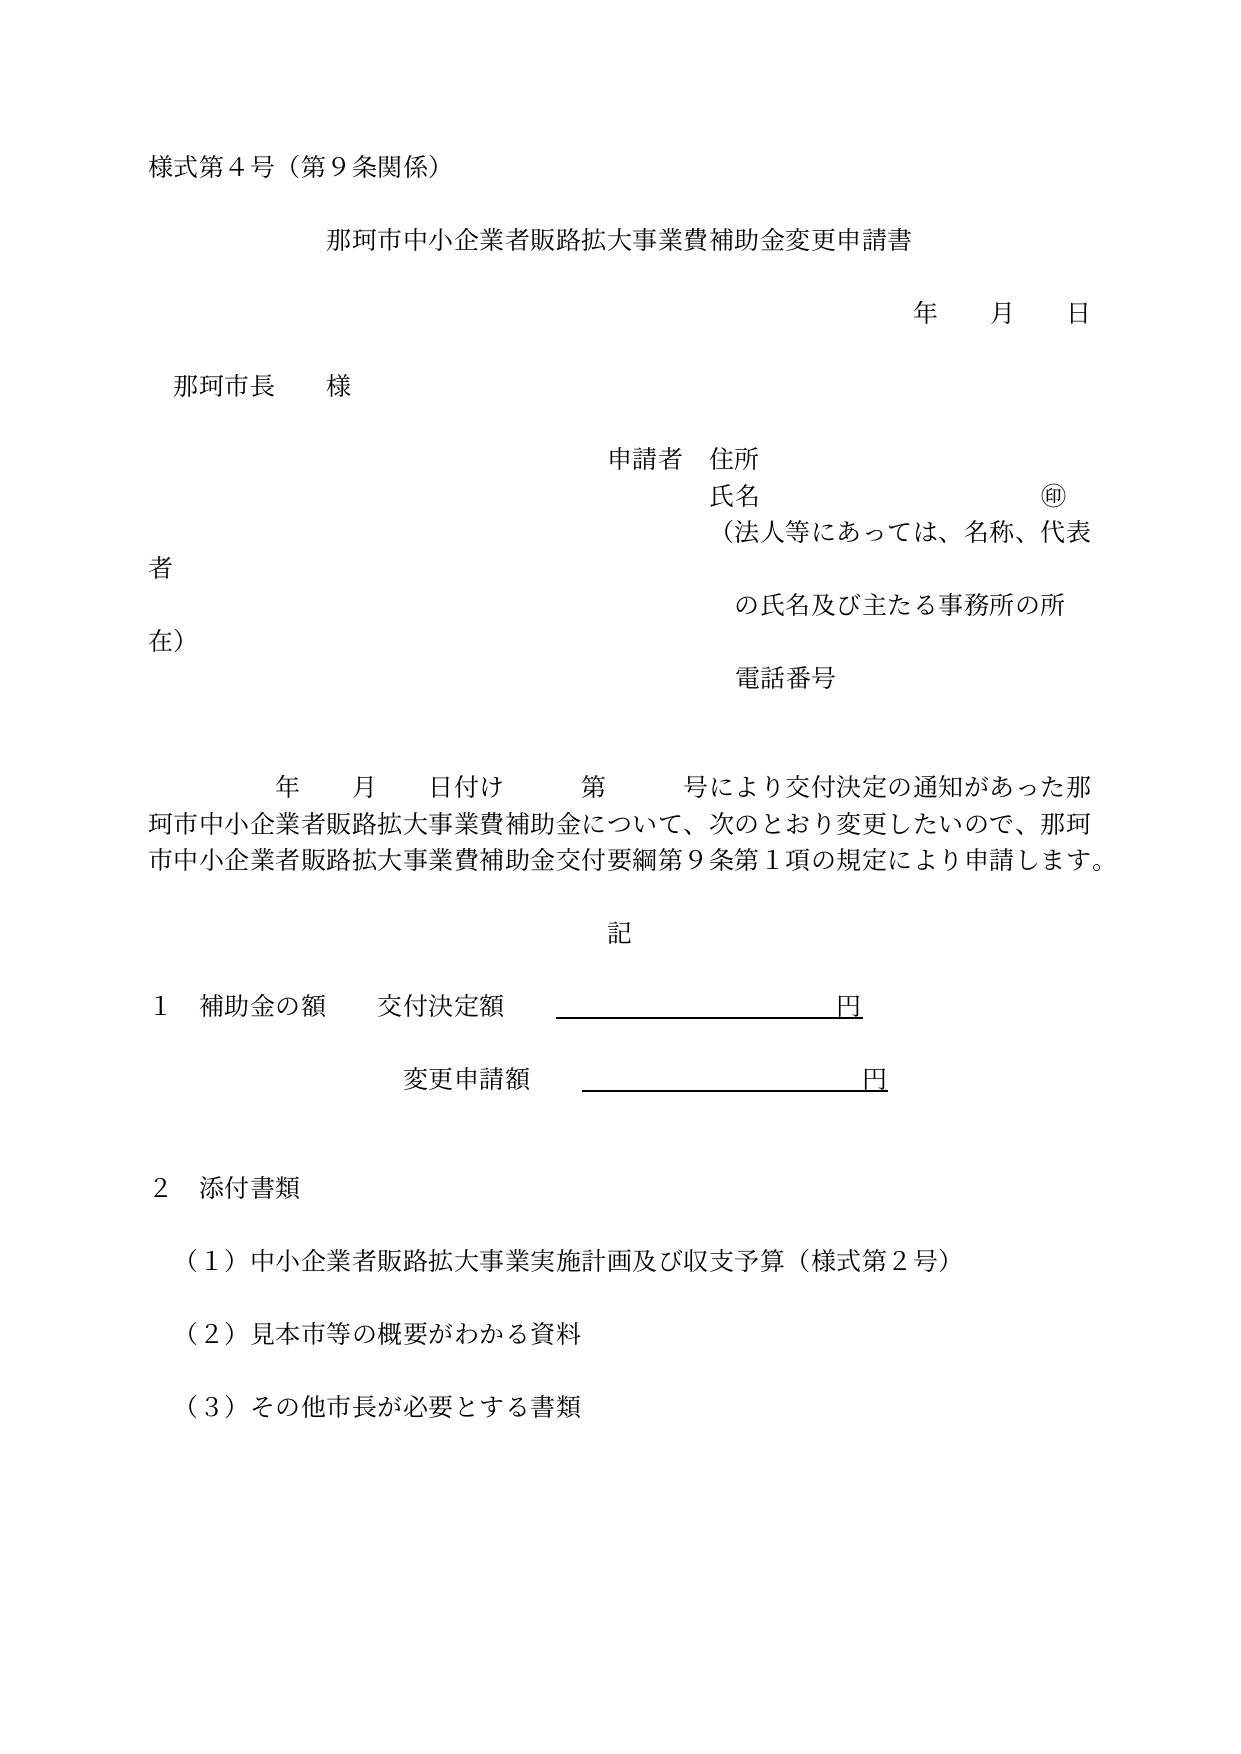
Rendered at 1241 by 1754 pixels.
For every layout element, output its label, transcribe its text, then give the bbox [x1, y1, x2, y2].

text （法人等にあっては、名称、代表者 [148, 512, 1092, 585]
text 記 [148, 913, 1092, 950]
text （３）その他市長が必要とする書類 [148, 1387, 1092, 1424]
text １ 補助金の額 交付決定額 円 [148, 986, 1092, 1023]
text 氏名 ㊞ [148, 476, 1067, 512]
text 変更申請額 円 [148, 1059, 1092, 1096]
text （１）中小企業者販路拡大事業実施計画及び収支予算（様式第２号） [148, 1242, 1092, 1278]
text （２）見本市等の概要がわかる資料 [148, 1314, 1092, 1351]
text 年 月 日付け 第 号により交付決定の通知があった那珂市中小企業者販路拡大事業費補助金について、次のとおり変更したいので、那珂市中小企業者販路拡大事業費補助金交付要綱第９条第１項の規定により申請します。 [148, 768, 1092, 877]
text の氏名及び主たる事務所の所在） [148, 585, 1092, 658]
text 様式第４号（第９条関係） [148, 148, 1092, 184]
text ２ 添付書類 [148, 1169, 1092, 1205]
text 電話番号 [148, 658, 1092, 695]
text 那珂市中小企業者販路拡大事業費補助金変更申請書 [148, 221, 1092, 257]
text 申請者 住所 [148, 439, 1092, 476]
text 年 月 日 [148, 294, 1092, 330]
text 那珂市長 様 [148, 367, 1092, 403]
